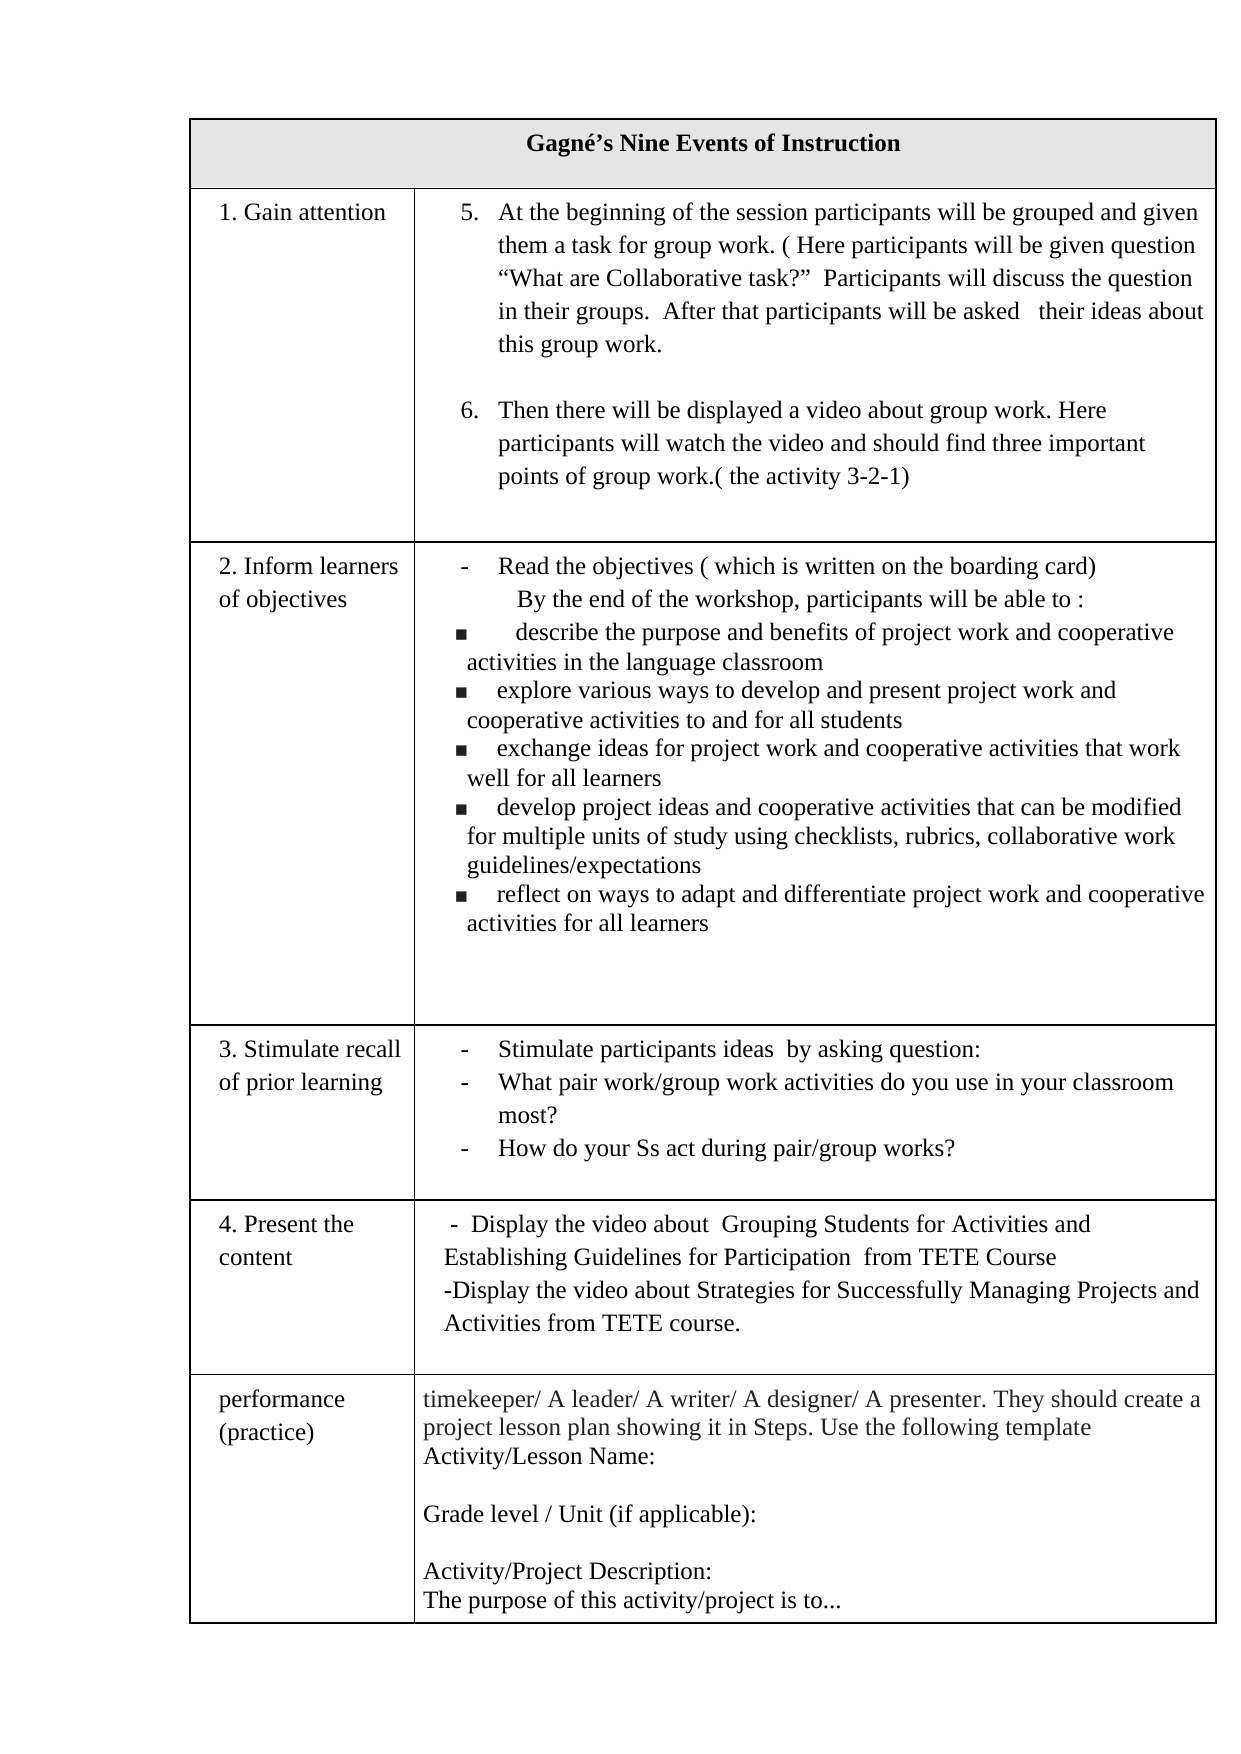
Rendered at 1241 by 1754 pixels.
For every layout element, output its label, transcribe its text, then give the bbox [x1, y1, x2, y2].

table_cell Read the objectives ( which is written on the boarding card) By the end of the workshop, participants will be able to : describe the purpose and benefits of project work and cooperative activities in the language classroom explore various ways to develop and present project work and cooperative activities to and for all students exchange ideas for project work and cooperative activities that work well for all learners develop project ideas and cooperative activities that can be modified for multiple units of study using checklists, rubrics, collaborative work guidelines/expectations reflect on ways to adapt and differentiate project work and cooperative activities for all learners [415, 543, 1215, 1024]
table_cell At the beginning of the session participants will be grouped and given them a task for group work. ( Here participants will be given question “What are Collaborative task?” Participants will discuss the question in their groups. After that participants will be asked their ideas about this group work. Then there will be displayed a video about group work. Here participants will watch the video and should find three important points of group work.( the activity 3-2-1) [415, 189, 1215, 541]
table_cell Tell PP to work in groups of five. Assign roles within the group: A timekeeper/ A leader/ A writer/ A designer/ A presenter. They should create a project lesson plan showing it in Steps. Use the following template Activity/Lesson Name: Grade level / Unit (if applicable): Activity/Project Description: The purpose of this activity/project is to... This activity/project is effective for this lesson/unit because… Here are some steps to help you use this activity/project in your classroom… Step 1: Step 2: Step 3: [415, 1375, 1215, 1622]
table_cell 3. Stimulate recall of prior learning [191, 1026, 414, 1199]
table_cell Stimulate participants ideas by asking question: What pair work/group work activities do you use in your classroom most? How do your Ss act during pair/group works? [415, 1026, 1215, 1199]
table_cell 1. Gain attention [191, 189, 414, 541]
table_cell 6. Elicit performance (practice) [191, 1375, 414, 1622]
table_cell 4. Present the content [191, 1201, 414, 1374]
table_cell - Display the video about Grouping Students for Activities and Establishing Guidelines for Participation from TETE Course -Display the video about Strategies for Successfully Managing Projects and Activities from TETE course. [415, 1201, 1215, 1374]
table_cell 2. Inform learners of objectives [191, 543, 414, 1024]
table_header Gagné’s Nine Events of Instruction [191, 120, 1215, 187]
